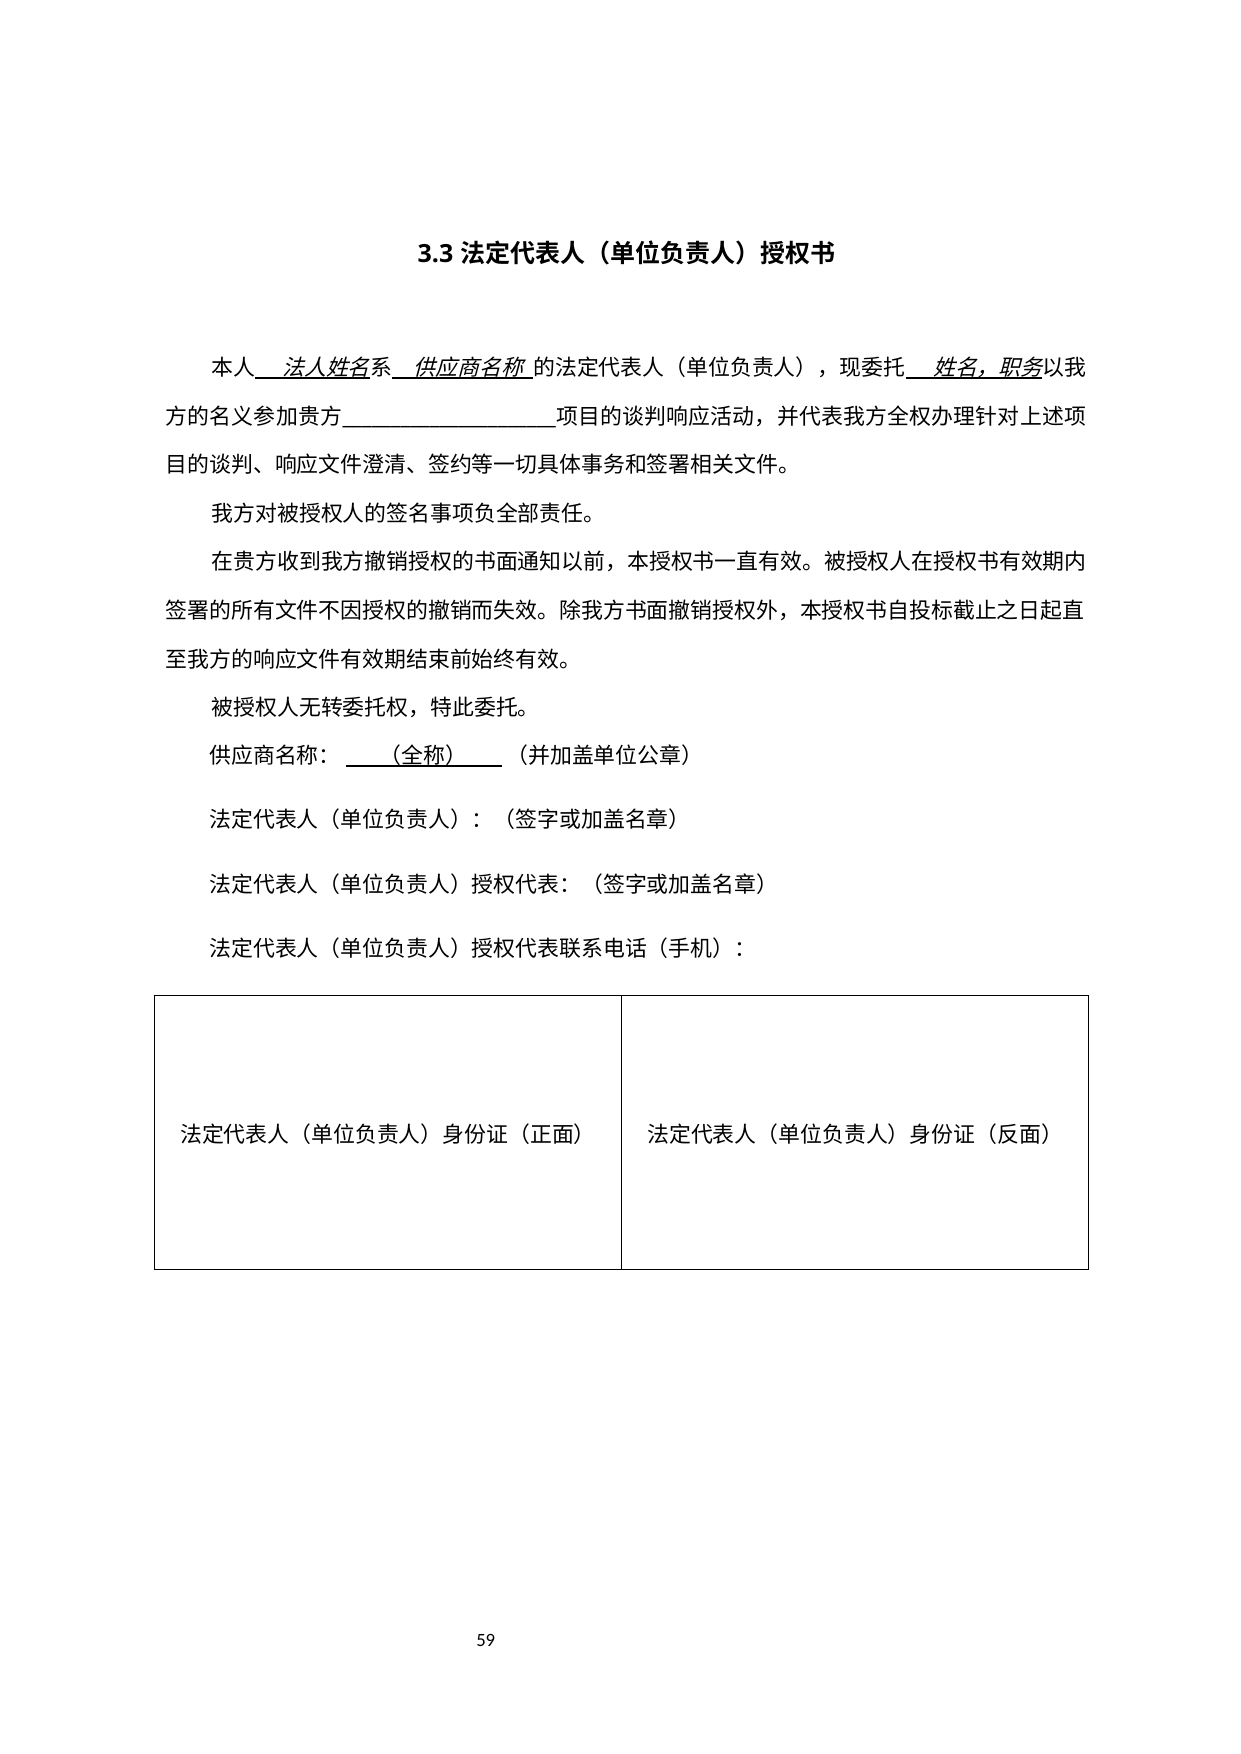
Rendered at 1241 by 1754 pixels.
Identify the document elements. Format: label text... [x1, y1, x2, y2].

text 我方对被授权人的签名事项负全部责任。 [165, 495, 1087, 528]
text 被授权人无转委托权，特此委托。 [165, 689, 1087, 722]
text 供应商名称： （全称） （并加盖单位公章） [165, 738, 1087, 770]
table_header 法定代表人（单位负责人）身份证（反面） [622, 996, 1088, 1269]
text 在贵方收到我方撤销授权的书面通知以前，本授权书一直有效。被授权人在授权书有效期内签署的所有文件不因授权的撤销而失效。除我方书面撤销授权外，本授权书自投标截止之日起直至我方的响应文件有效期结束前始终有效。 [165, 544, 1087, 674]
text 3.3 法定代表人（单位负责人）授权书 [165, 219, 1087, 284]
text 法定代表人（单位负责人）授权代表联系电话（手机）： [165, 930, 1087, 963]
text 本人 法人姓名系 供应商名称 的法定代表人（单位负责人），现委托 姓名，职务以我方的名义参加贵方______________________项目的谈判响应活动，并代表我方全权办理针对上述项目的谈判、响应文件澄清、签约等一切具体事务和签署相关文件。 [165, 349, 1087, 479]
text 法定代表人（单位负责人）：（签字或加盖名章） [165, 802, 1087, 834]
table_header 法定代表人（单位负责人）身份证（正面） [155, 996, 621, 1269]
text 法定代表人（单位负责人）授权代表：（签字或加盖名章） [165, 866, 1087, 899]
